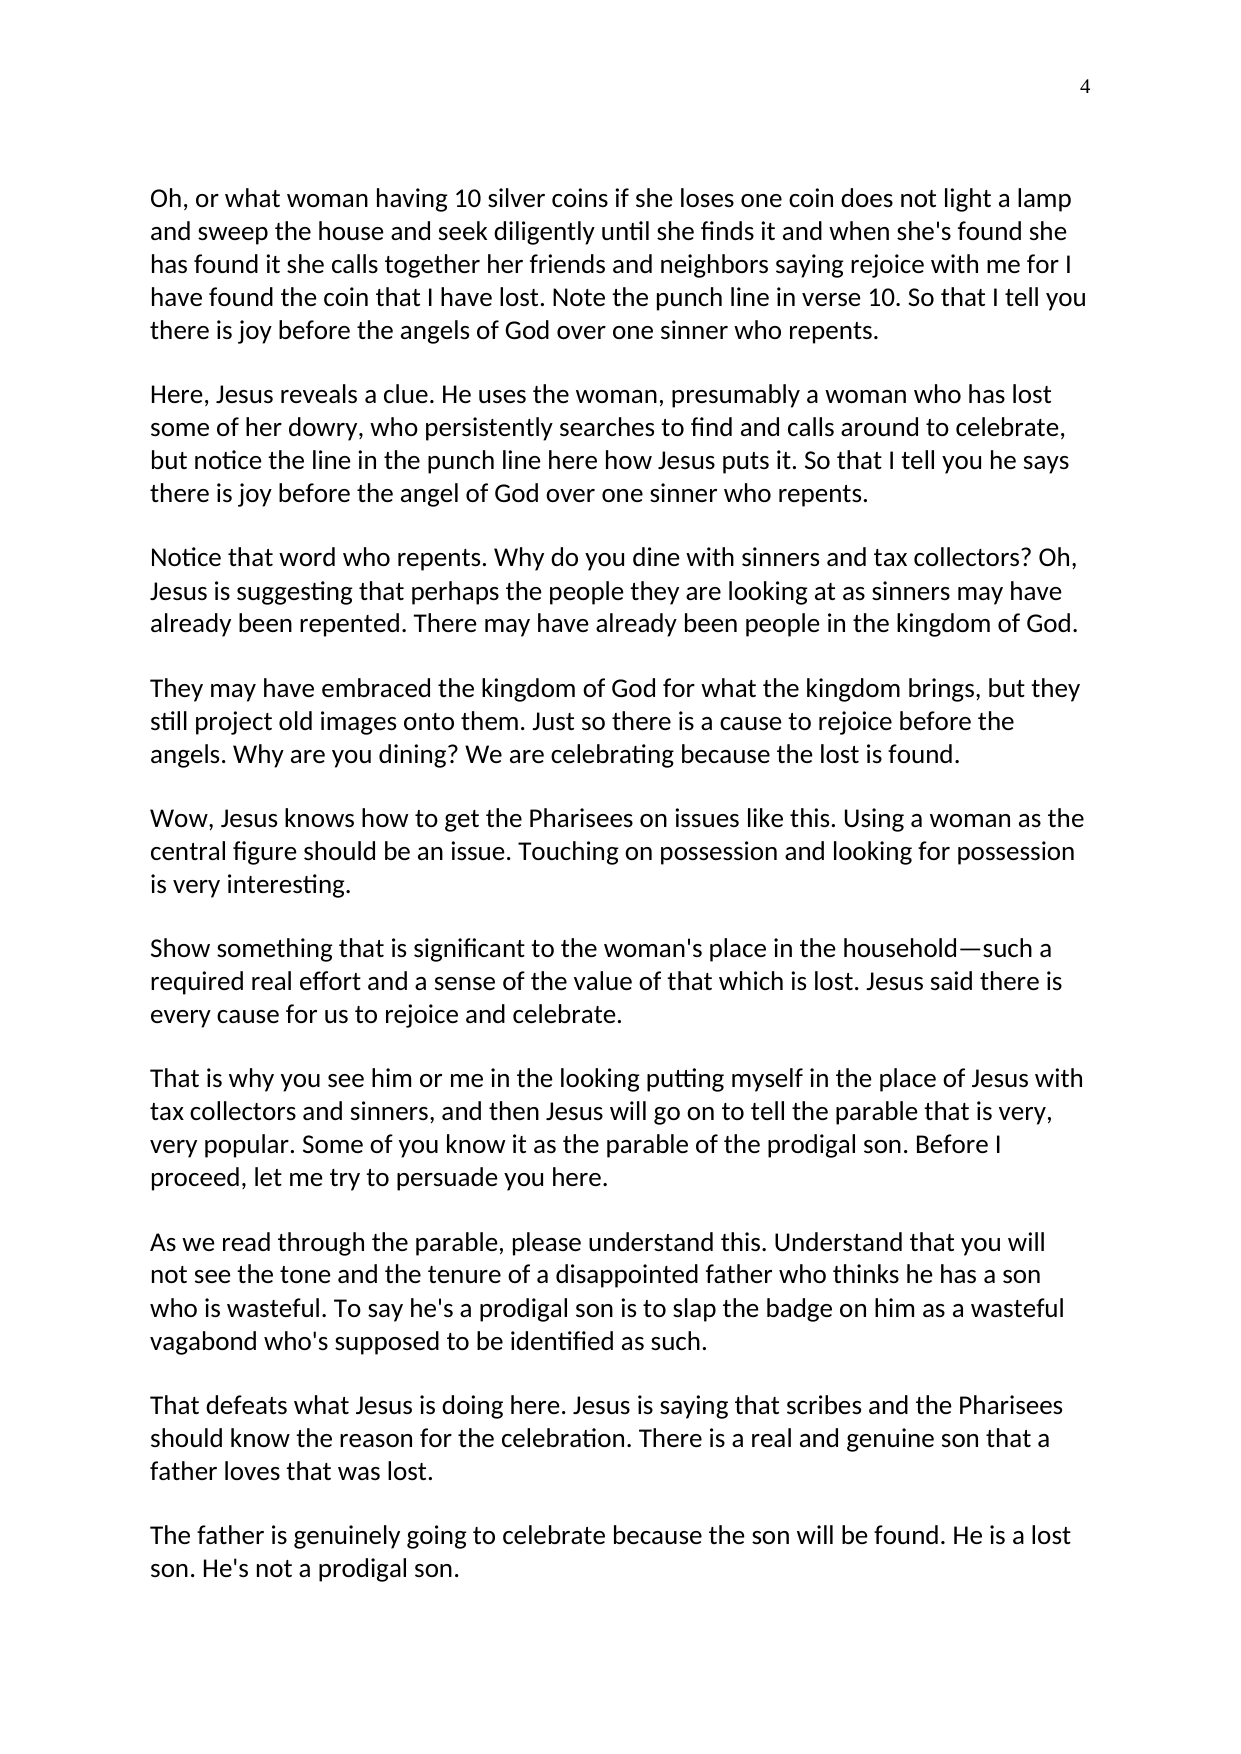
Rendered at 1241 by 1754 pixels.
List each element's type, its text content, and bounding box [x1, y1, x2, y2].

text That defeats what Jesus is doing here. Jesus is saying that scribes and the Pharisees should know the reason for the celebration. There is a real and genuine son that a father loves that was lost. [150, 1388, 1090, 1487]
text The father is genuinely going to celebrate because the son will be found. He is a lost son. He's not a prodigal son. [150, 1518, 1090, 1584]
text Oh, or what woman having 10 silver coins if she loses one coin does not light a lamp and sweep the house and seek diligently until she finds it and when she's found she has found it she calls together her friends and neighbors saying rejoice with me for I have found the coin that I have lost. Note the punch line in verse 10. So that I tell you there is joy before the angels of God over one sinner who repents. [150, 181, 1090, 346]
text Notice that word who repents. Why do you dine with sinners and tax collectors? Oh, Jesus is suggesting that perhaps the people they are looking at as sinners may have already been repented. There may have already been people in the kingdom of God. [150, 541, 1090, 640]
text That is why you see him or me in the looking putting myself in the place of Jesus with tax collectors and sinners, and then Jesus will go on to tell the parable that is very, very popular. Some of you know it as the parable of the prodigal son. Before I proceed, let me try to persuade you here. [150, 1061, 1090, 1193]
text Show something that is significant to the woman's place in the household—such a required real effort and a sense of the value of that which is lost. Jesus said there is every cause for us to rejoice and celebrate. [150, 931, 1090, 1030]
text Here, Jesus reveals a clue. He uses the woman, presumably a woman who has lost some of her dowry, who persistently searches to find and calls around to celebrate, but notice the line in the punch line here how Jesus puts it. So that I tell you he says there is joy before the angel of God over one sinner who repents. [150, 377, 1090, 509]
text They may have embraced the kingdom of God for what the kingdom brings, but they still project old images onto them. Just so there is a cause to rejoice before the angels. Why are you dining? We are celebrating because the lost is found. [150, 671, 1090, 770]
text As we read through the parable, please understand this. Understand that you will not see the tone and the tenure of a disappointed father who thinks he has a son who is wasteful. To say he's a prodigal son is to slap the badge on him as a wasteful vagabond who's supposed to be identified as such. [150, 1225, 1090, 1357]
text Wow, Jesus knows how to get the Pharisees on issues like this. Using a woman as the central figure should be an issue. Touching on possession and looking for possession is very interesting. [150, 801, 1090, 900]
